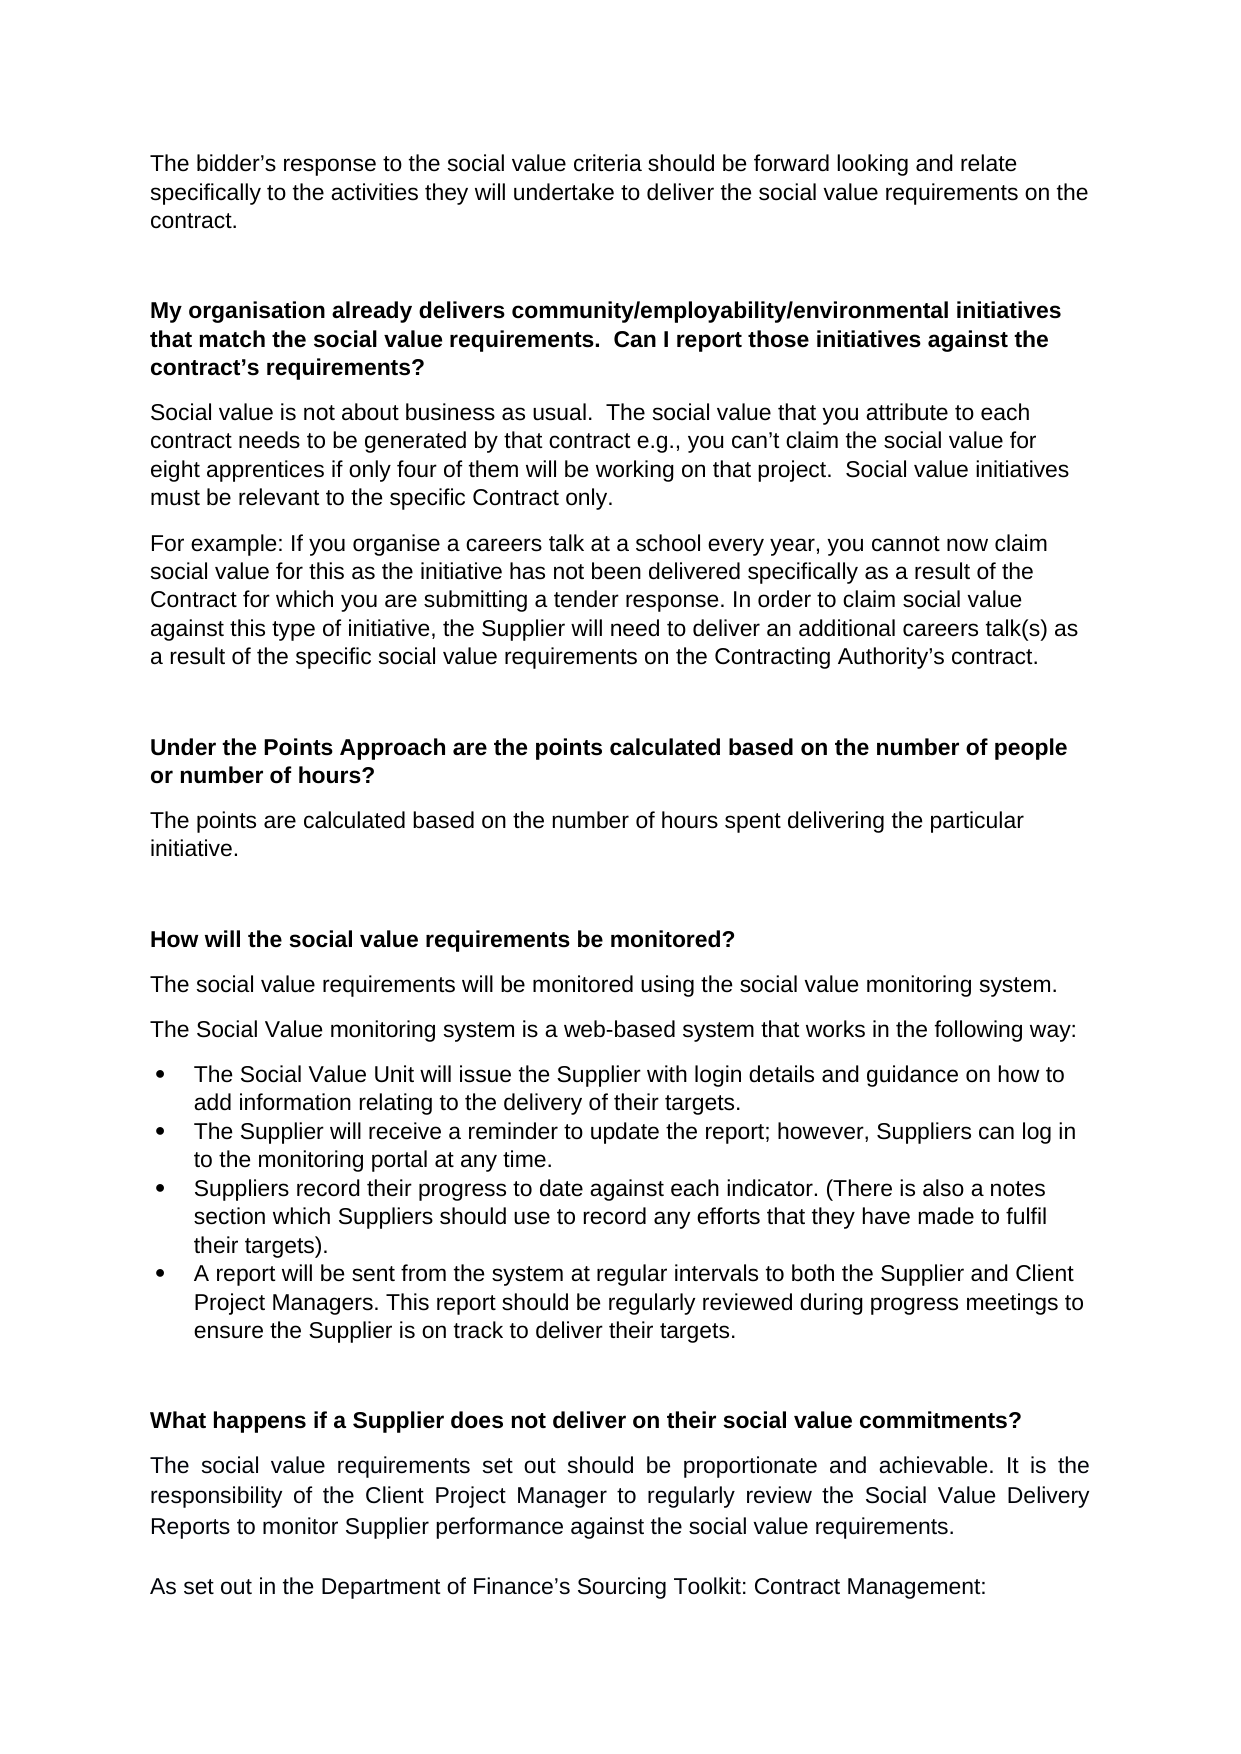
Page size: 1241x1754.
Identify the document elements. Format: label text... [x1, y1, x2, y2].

text What happens if a Supplier does not deliver on their social value commitments? [150, 1407, 1090, 1433]
text For example: If you organise a careers talk at a school every year, you cannot now claim social value for this as the initiative has not been delivered specifically as a result of the Contract for which you are submitting a tender response. In order to claim social value against this type of initiative, the Supplier will need to deliver an additional careers talk(s) as a result of the specific social value requirements on the Contracting Authority’s contract. [150, 529, 1090, 669]
list Suppliers record their progress to date against each indicator. (There is also a notes section which Suppliers should use to record any efforts that they have made to fulfil their targets). [156, 1175, 1090, 1258]
list The Supplier will receive a reminder to update the report; however, Suppliers can log in to the monitoring portal at any time. [156, 1118, 1090, 1173]
text The social value requirements will be monitored using the social value monitoring system. [150, 971, 1090, 997]
text The points are calculated based on the number of hours spent delivering the particular initiative. [150, 807, 1090, 862]
text How will the social value requirements be monitored? [150, 926, 1090, 952]
text My organisation already delivers community/employability/environmental initiatives that match the social value requirements. Can I report those initiatives against the contract’s requirements? [150, 297, 1090, 380]
list A report will be sent from the system at regular intervals to both the Supplier and Client Project Managers. This report should be regularly reviewed during progress meetings to ensure the Supplier is on track to deliver their targets. [156, 1260, 1090, 1343]
list The Social Value Unit will issue the Supplier with login details and guidance on how to add information relating to the delivery of their targets. [156, 1061, 1090, 1116]
text As set out in the Department of Finance’s Sourcing Toolkit: Contract Management: [150, 1573, 1090, 1599]
text The social value requirements set out should be proportionate and achievable. It is the responsibility of the Client Project Manager to regularly review the Social Value Delivery Reports to monitor Supplier performance against the social value requirements. [150, 1452, 1090, 1539]
text Under the Points Approach are the points calculated based on the number of people or number of hours? [150, 733, 1090, 788]
text Social value is not about business as usual. The social value that you attribute to each contract needs to be generated by that contract e.g., you can’t claim the social value for eight apprentices if only four of them will be working on that project. Social value initiatives must be relevant to the specific Contract only. [150, 399, 1090, 511]
text The Social Value monitoring system is a web-based system that works in the following way: [150, 1016, 1090, 1042]
text The bidder’s response to the social value criteria should be forward looking and relate specifically to the activities they will undertake to deliver the social value requirements on the contract. [150, 150, 1090, 233]
